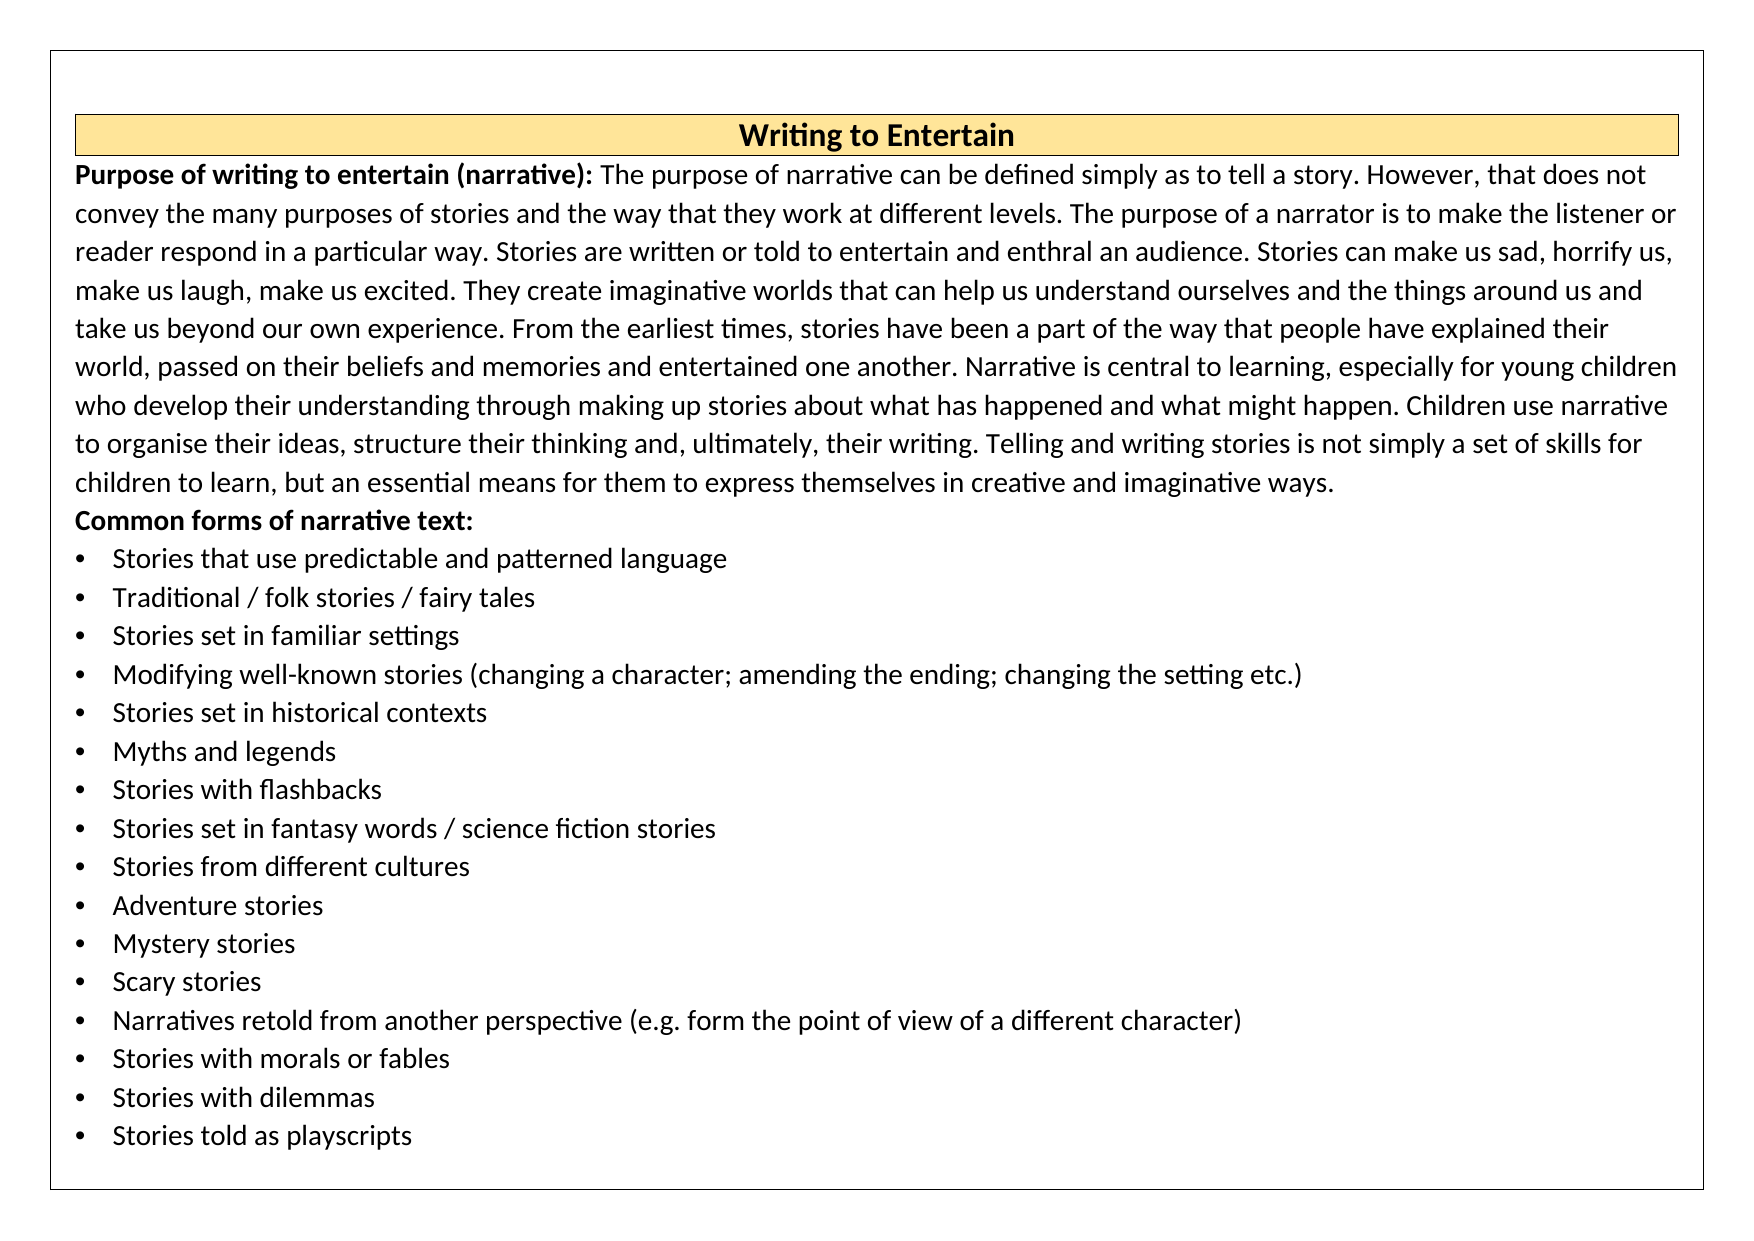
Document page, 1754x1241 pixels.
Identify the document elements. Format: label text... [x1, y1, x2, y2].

list Scary stories [75, 963, 1679, 999]
text Purpose of writing to entertain (narrative): The purpose of narrative can be defined simply as to tell a story. However, that does not convey the many purposes of stories and the way that they work at different levels. The purpose of a narrator is to make the listener or reader respond in a particular way. Stories are written or told to entertain and enthral an audience. Stories can make us sad, horrify us, make us laugh, make us excited. They create imaginative worlds that can help us understand ourselves and the things around us and take us beyond our own experience. From the earliest times, stories have been a part of the way that people have explained their world, passed on their beliefs and memories and entertained one another. Narrative is central to learning, especially for young children who develop their understanding through making up stories about what has happened and what might happen. Children use narrative to organise their ideas, structure their thinking and, ultimately, their writing. Telling and writing stories is not simply a set of skills for children to learn, but an essential means for them to express themselves in creative and imaginative ways. [75, 156, 1679, 499]
list Stories told as playscripts [75, 1117, 1679, 1153]
list Adventure stories [75, 887, 1679, 922]
list Stories that use predictable and patterned language [75, 541, 1679, 576]
table_header Writing to Entertain [76, 115, 1678, 155]
list Stories set in historical contexts [75, 694, 1679, 730]
list Narratives retold from another perspective (e.g. form the point of view of a different character) [75, 1002, 1679, 1037]
list Modifying well-known stories (changing a character; amending the ending; changing the setting etc.) [75, 656, 1679, 692]
list Stories with flashbacks [75, 771, 1679, 807]
text Common forms of narrative text: [75, 502, 1679, 538]
list Myths and legends [75, 733, 1679, 768]
list Stories with dilemmas [75, 1079, 1679, 1114]
list Stories set in familiar settings [75, 617, 1679, 653]
list Traditional / folk stories / fairy tales [75, 579, 1679, 615]
list Stories set in fantasy words / science fiction stories [75, 810, 1679, 845]
list Stories with morals or fables [75, 1040, 1679, 1076]
list Mystery stories [75, 925, 1679, 961]
list Stories from different cultures [75, 848, 1679, 884]
